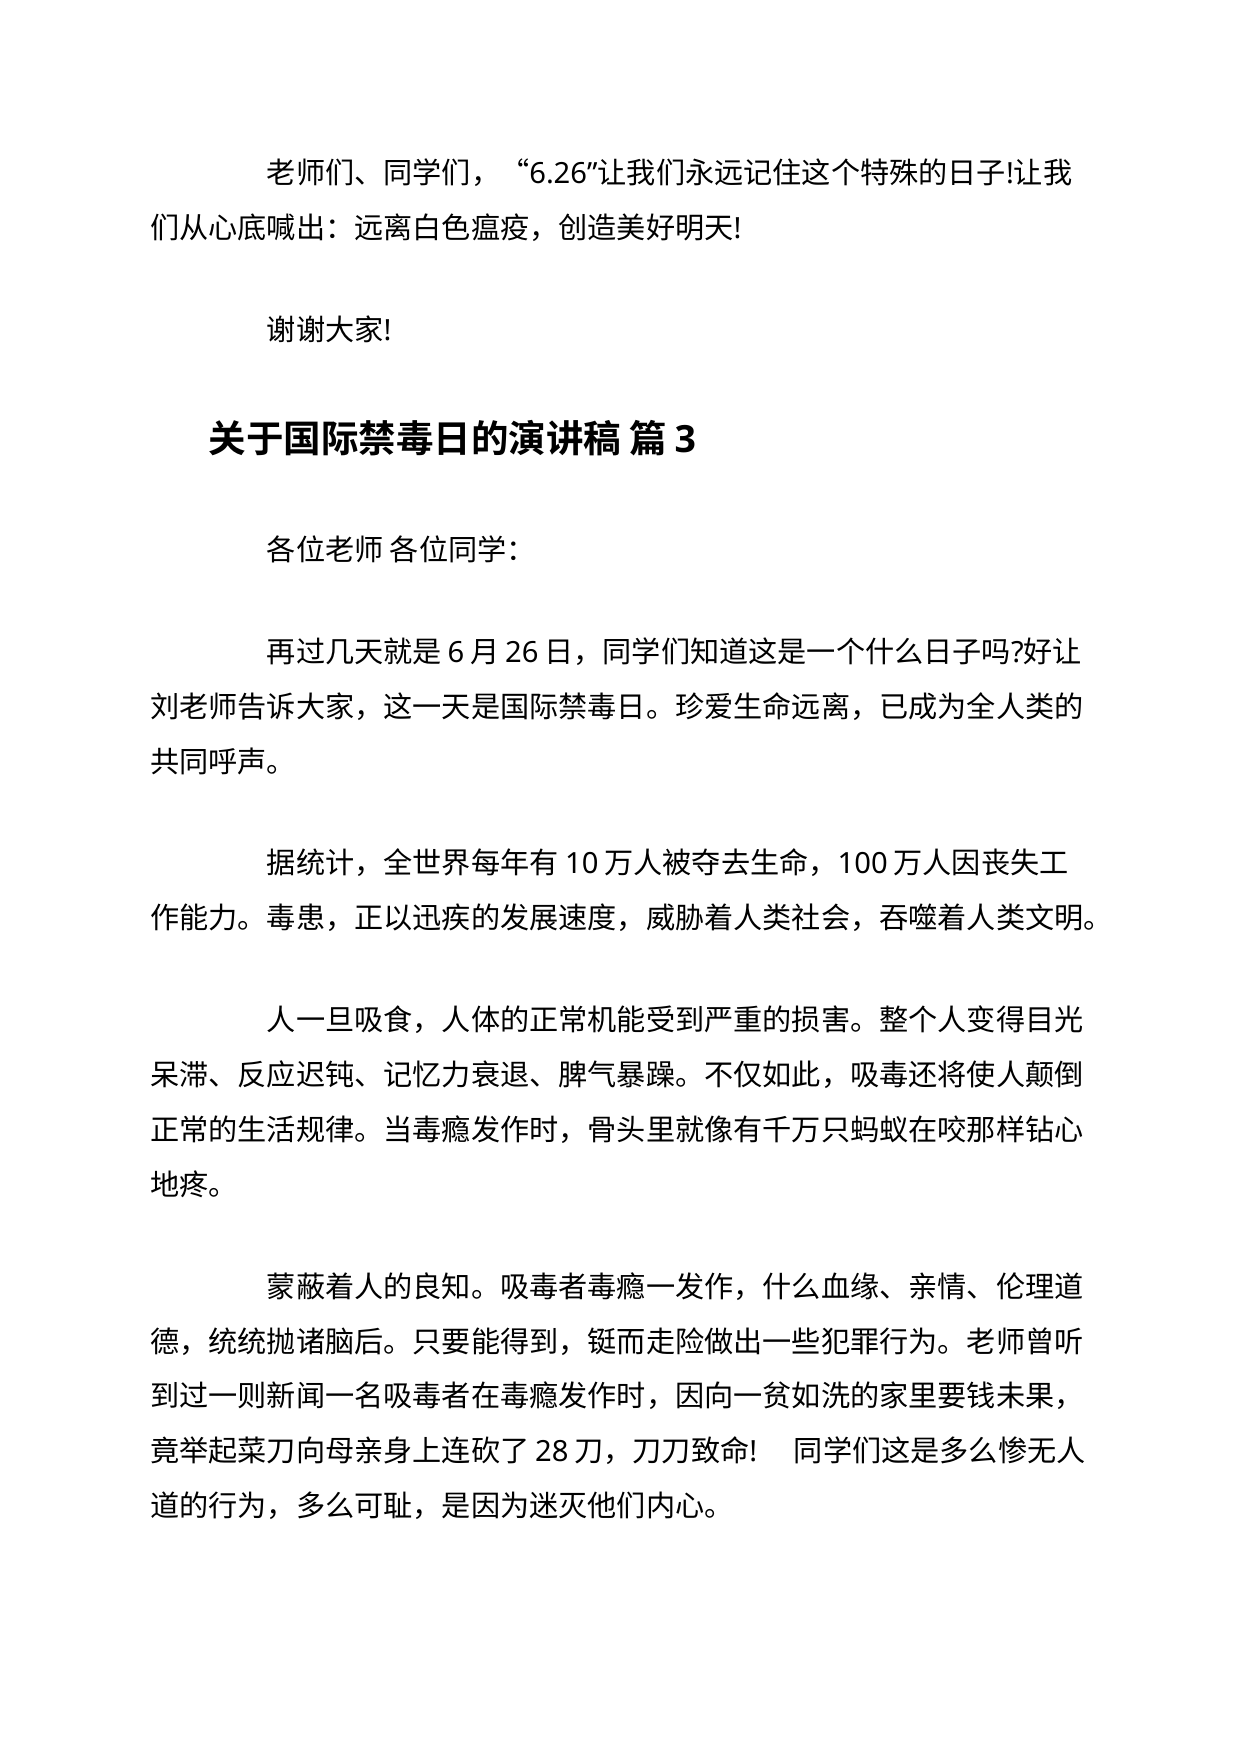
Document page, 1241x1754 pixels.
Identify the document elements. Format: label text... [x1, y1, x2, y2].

text 蒙蔽着人的良知。吸毒者毒瘾一发作，什么血缘、亲情、伦理道德，统统抛诸脑后。只要能得到，铤而走险做出一些犯罪行为。老师曾听到过一则新闻一名吸毒者在毒瘾发作时，因向一贫如洗的家里要钱未果，竟举起菜刀向母亲身上连砍了28刀，刀刀致命! 同学们这是多么惨无人道的行为，多么可耻，是因为迷灭他们内心。 [150, 1263, 1090, 1525]
text 人一旦吸食，人体的正常机能受到严重的损害。整个人变得目光呆滞、反应迟钝、记忆力衰退、脾气暴躁。不仅如此，吸毒还将使人颠倒正常的生活规律。当毒瘾发作时，骨头里就像有千万只蚂蚁在咬那样钻心地疼。 [150, 997, 1090, 1204]
text 关于国际禁毒日的演讲稿 篇3 [150, 409, 1090, 463]
text 再过几天就是6月26日，同学们知道这是一个什么日子吗?好让刘老师告诉大家，这一天是国际禁毒日。珍爱生命远离，已成为全人类的共同呼声。 [150, 628, 1090, 781]
text 谢谢大家! [150, 307, 1090, 349]
text 各位老师 各位同学： [150, 527, 1090, 569]
text 据统计，全世界每年有 10万人被夺去生命，100万人因丧失工作能力。毒患，正以迅疾的发展速度，威胁着人类社会，吞噬着人类文明。 [150, 840, 1090, 937]
text 老师们、同学们，“6.26”让我们永远记住这个特殊的日子!让我们从心底喊出：远离白色瘟疫，创造美好明天! [150, 150, 1090, 247]
